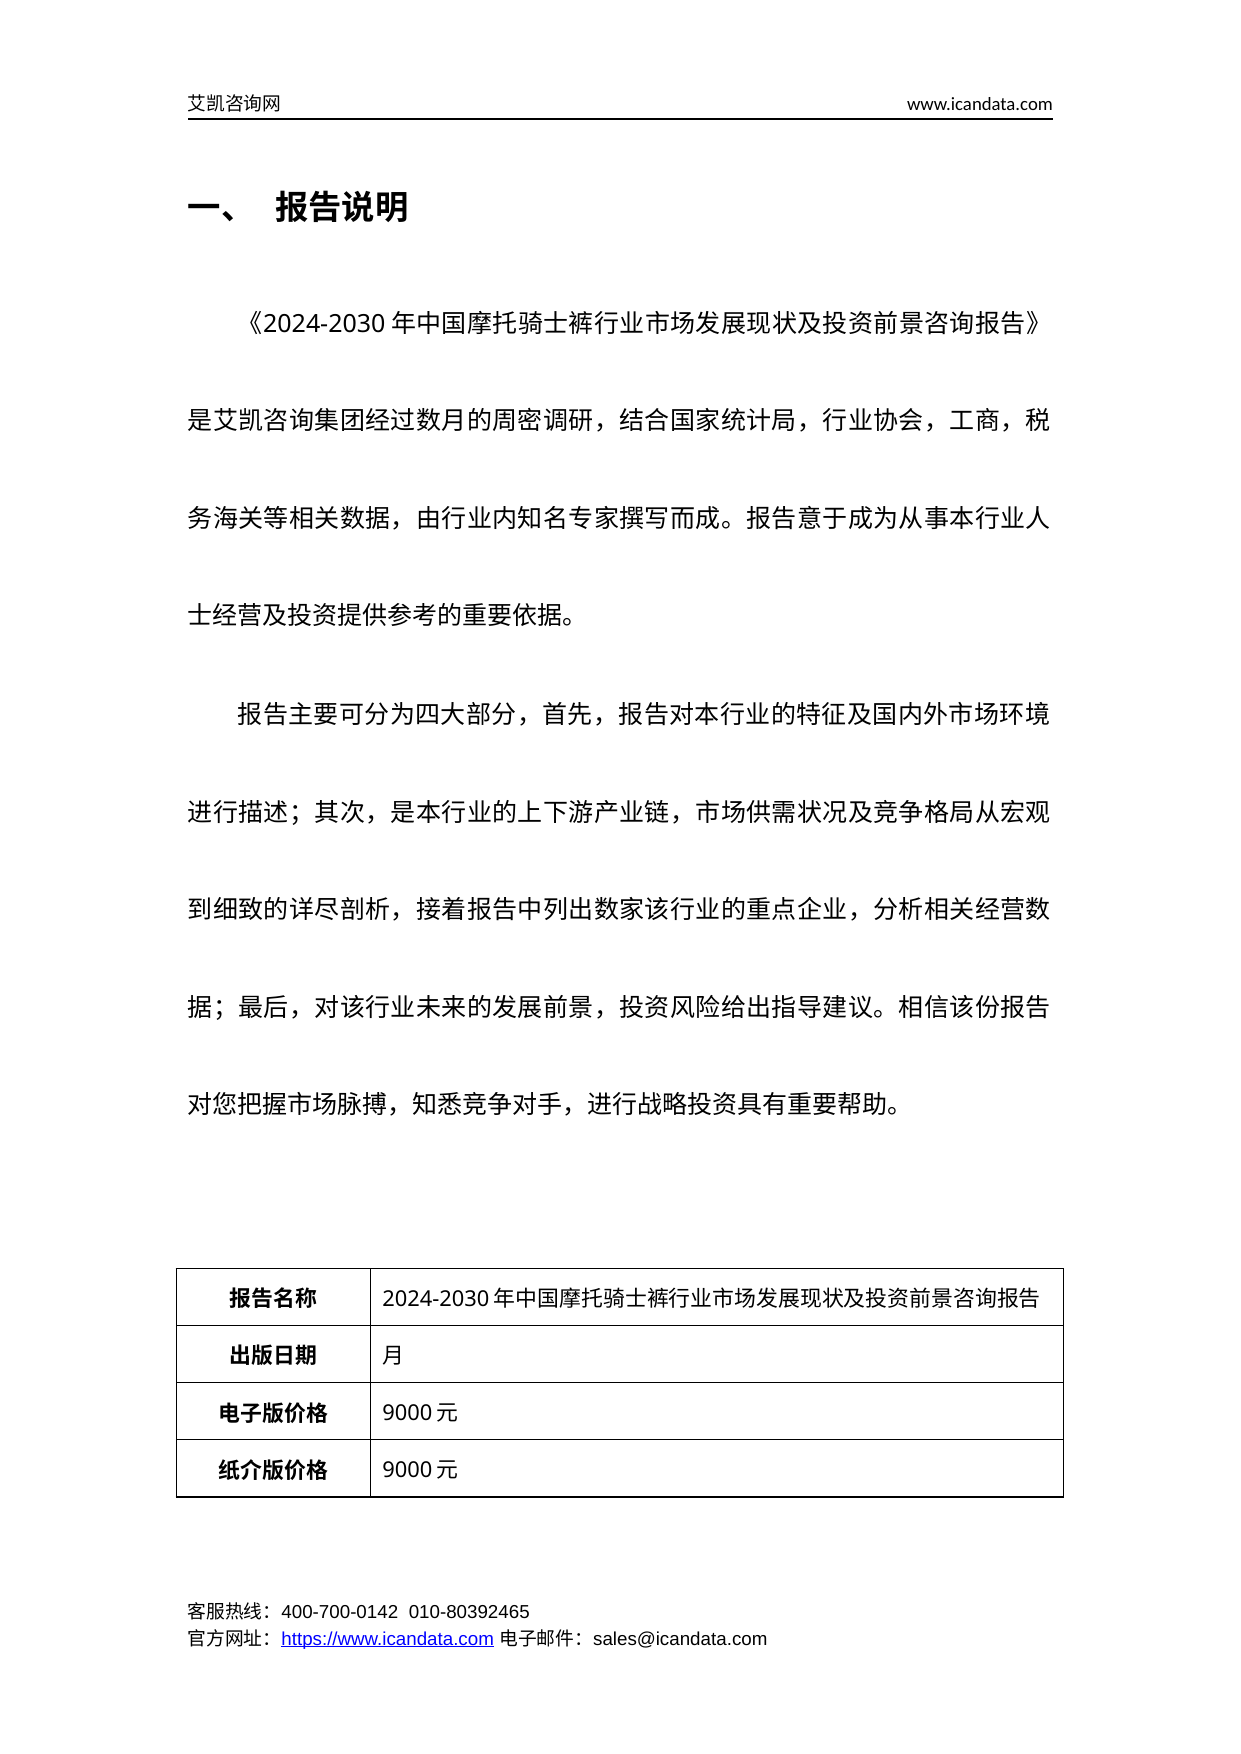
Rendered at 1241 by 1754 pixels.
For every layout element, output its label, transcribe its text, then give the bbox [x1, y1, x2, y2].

text 报告主要可分为四大部分，首先，报告对本行业的特征及国内外市场环境进行描述；其次，是本行业的上下游产业链，市场供需状况及竞争格局从宏观到细致的详尽剖析，接着报告中列出数家该行业的重点企业，分析相关经营数据；最后，对该行业未来的发展前景，投资风险给出指导建议。相信该份报告对您把握市场脉搏，知悉竞争对手，进行战略投资具有重要帮助。 [187, 681, 1053, 1136]
table_cell 电子版价格 [177, 1383, 370, 1439]
table_cell 出版日期 [177, 1326, 370, 1382]
table_header 报告名称 [177, 1269, 370, 1325]
text 《2024-2030年中国摩托骑士裤行业市场发展现状及投资前景咨询报告》是艾凯咨询集团经过数月的周密调研，结合国家统计局，行业协会，工商，税务海关等相关数据，由行业内知名专家撰写而成。报告意于成为从事本行业人士经营及投资提供参考的重要依据。 [187, 289, 1053, 646]
table_header 2024-2030年中国摩托骑士裤行业市场发展现状及投资前景咨询报告 [371, 1269, 1063, 1325]
table_cell 月 [371, 1326, 1063, 1382]
table_cell 9000元 [371, 1383, 1063, 1439]
subtitle 报告说明 [187, 172, 1053, 237]
table_cell 纸介版价格 [177, 1440, 370, 1496]
table_cell 9000元 [371, 1440, 1063, 1496]
